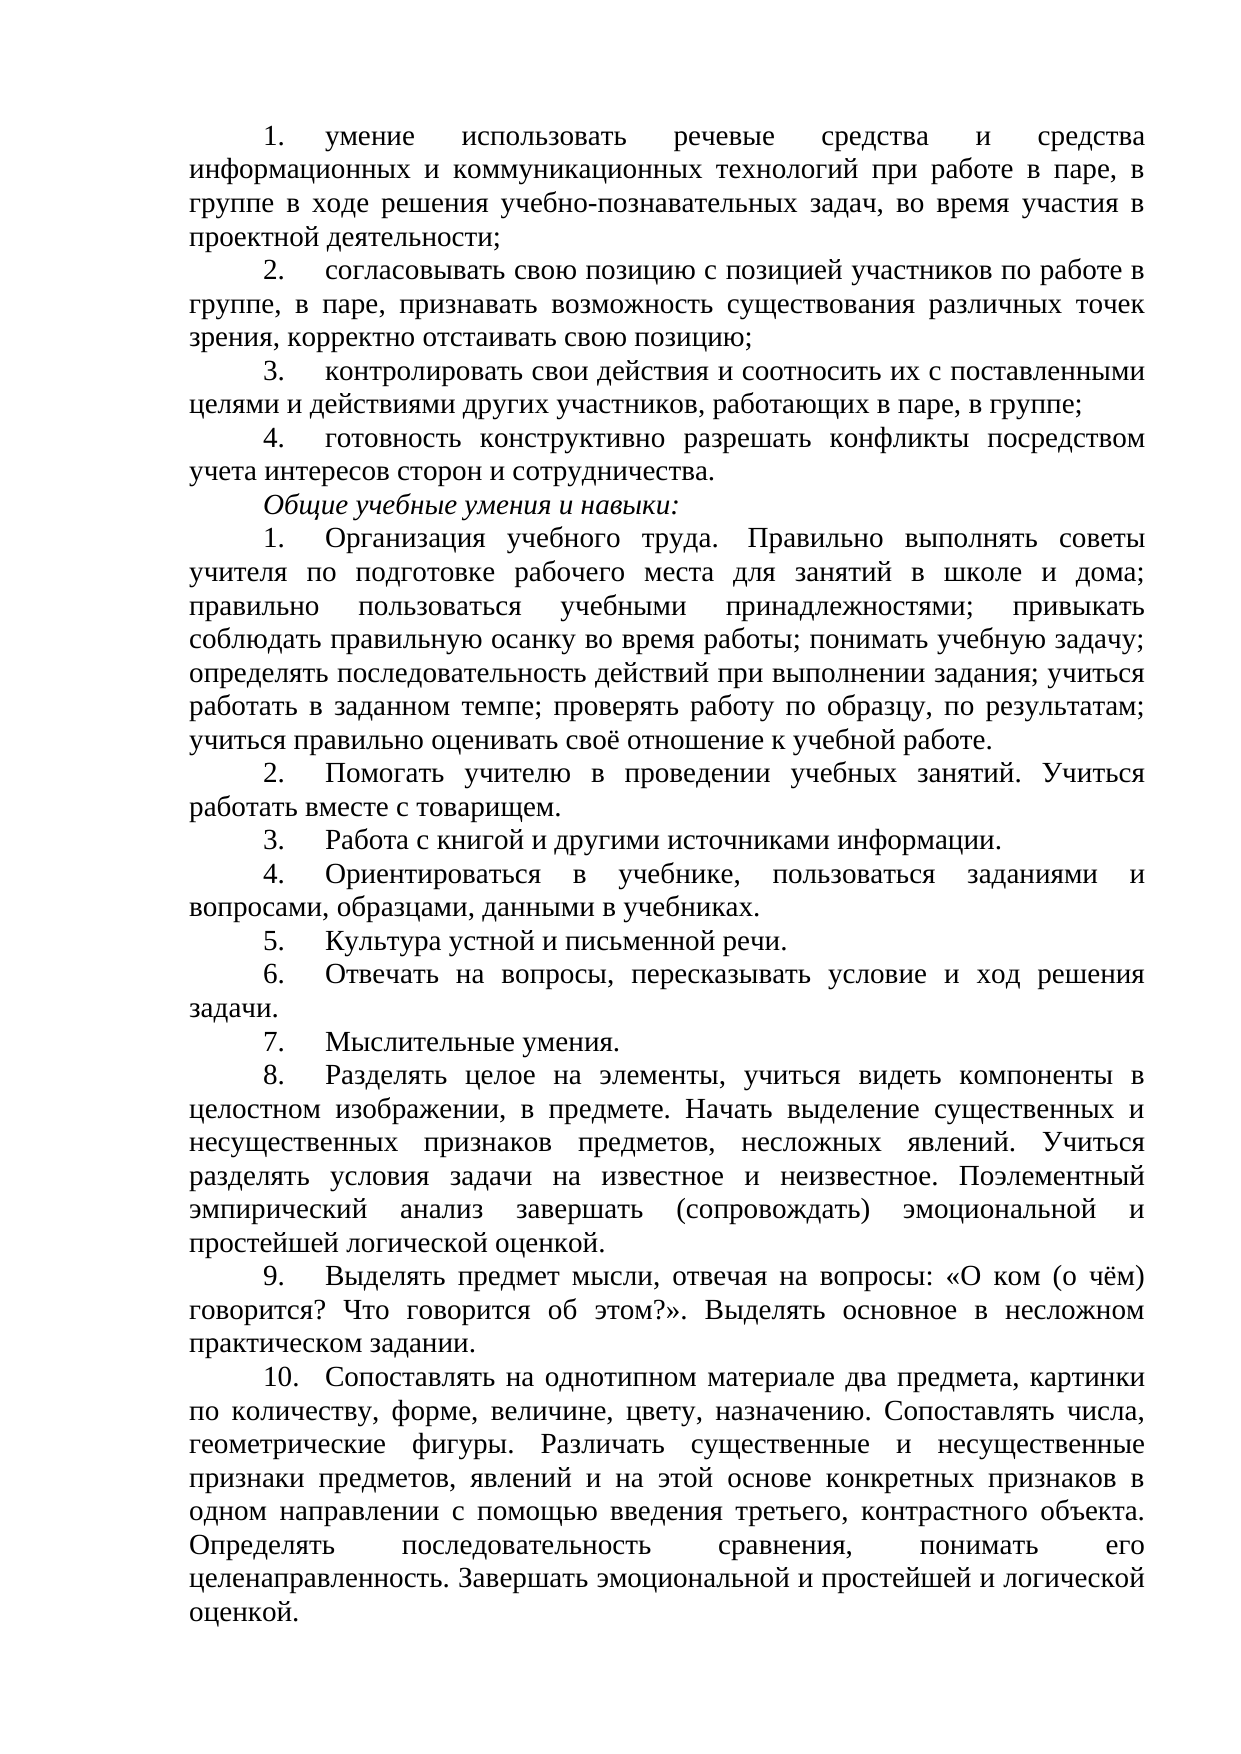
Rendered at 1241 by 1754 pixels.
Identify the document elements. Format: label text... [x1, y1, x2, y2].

list Организация учебного труда. Правильно выполнять советы учителя по подготовке рабочего места для занятий в школе и дома; правильно пользоваться учебными принадлежностями; привыкать соблюдать правильную осанку во время работы; понимать учебную задачу; определять последовательность действий при выполнении задания; учиться работать в заданном темпе; проверять работу по образцу, по результатам; учиться правильно оценивать своё отношение к учебной работе. [189, 521, 1146, 755]
list Работа с книгой и другими источниками информации. [189, 822, 1146, 856]
list Сопоставлять на однотипном материале два предмета, картинки по количеству, форме, величине, цвету, назначению. Сопоставлять числа, геометрические фигуры. Различать существенные и несущественные признаки предметов, явлений и на этой основе конкретных признаков в одном направлении с помощью введения третьего, контрастного объекта. Определять последовательность сравнения, понимать его целенаправленность. Завершать эмоциональной и простейшей и логической оценкой. [189, 1359, 1146, 1627]
list Мыслительные умения. [189, 1024, 1146, 1057]
list контролировать свои действия и соотносить их с поставленными целями и действиями других участников, работающих в паре, в группе; [189, 353, 1146, 420]
list Культура устной и письменной речи. [189, 923, 1146, 957]
list Ориентироваться в учебнике, пользоваться заданиями и вопросами, образцами, данными в учебниках. [189, 856, 1146, 923]
list Помогать учителю в проведении учебных занятий. Учиться работать вместе с товарищем. [189, 755, 1146, 822]
text Общие учебные умения и навыки: [189, 487, 1146, 521]
list Отвечать на вопросы, пересказывать условие и ход решения задачи. [189, 957, 1146, 1024]
list согласовывать свою позицию с позицией участников по работе в группе, в паре, признавать возможность существования различных точек зрения, корректно отстаивать свою позицию; [189, 252, 1146, 353]
list умение использовать речевые средства и средства информационных и коммуникационных технологий при работе в паре, в группе в ходе решения учебно-познавательных задач, во время участия в проектной деятельности; [189, 118, 1146, 252]
list готовность конструктивно разрешать конфликты посредством учета интересов сторон и сотрудничества. [189, 420, 1146, 487]
list Выделять предмет мысли, отвечая на вопросы: «О ком (о чём) говорится? Что говорится об этом?». Выделять основное в несложном практическом задании. [189, 1258, 1146, 1359]
list Разделять целое на элементы, учиться видеть компоненты в целостном изображении, в предмете. Начать выделение существенных и несущественных признаков предметов, несложных явлений. Учиться разделять условия задачи на известное и неизвестное. Поэлементный эмпирический анализ завершать (сопровождать) эмоциональной и простейшей логической оценкой. [189, 1057, 1146, 1258]
